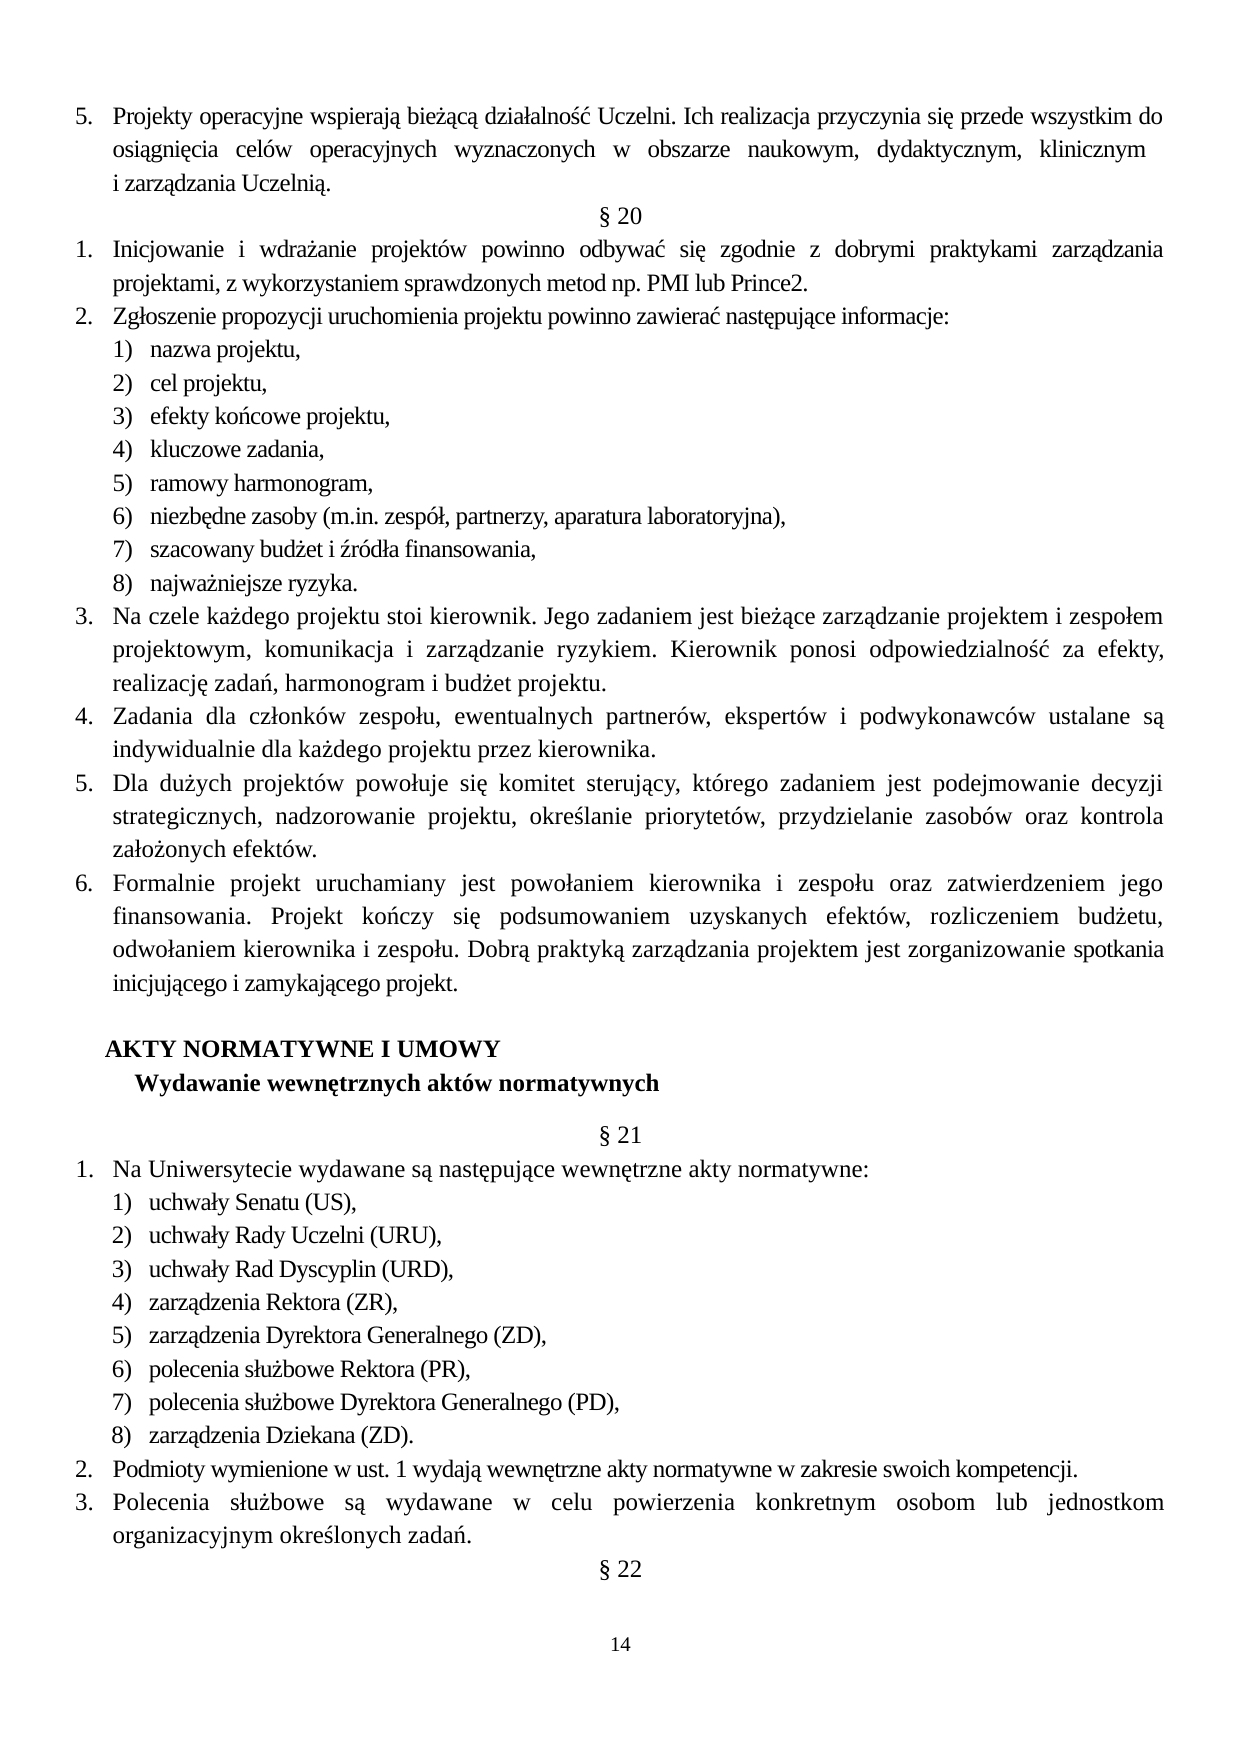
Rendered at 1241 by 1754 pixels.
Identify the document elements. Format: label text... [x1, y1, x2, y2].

list uchwały Rady Uczelni (URU), [112, 1217, 1164, 1250]
list Polecenia służbowe są wydawane w celu powierzenia konkretnym osobom lub jednostkom organizacyjnym określonych zadań. [75, 1484, 1165, 1550]
list Zgłoszenie propozycji uruchomienia projektu powinno zawierać następujące informacje: [75, 298, 1164, 331]
list Na czele każdego projektu stoi kierownik. Jego zadaniem jest bieżące zarządzanie projektem i zespołem projektowym, komunikacja i zarządzanie ryzykiem. Kierownik ponosi odpowiedzialność za efekty, realizację zadań, harmonogram i budżet projektu. [75, 598, 1165, 698]
subtitle Wydawanie wewnętrznych aktów normatywnych [134, 1064, 1165, 1098]
list ramowy harmonogram, [112, 464, 1164, 498]
list uchwały Senatu (US), [112, 1184, 1164, 1217]
list kluczowe zadania, [112, 431, 1164, 464]
list Inicjowanie i wdrażanie projektów powinno odbywać się zgodnie z dobrymi praktykami zarządzania projektami, z wykorzystaniem sprawdzonych metod np. PMI lub Prince2. [75, 231, 1164, 298]
list szacowany budżet i źródła finansowania, [112, 531, 1164, 564]
list zarządzenia Rektora (ZR), [112, 1284, 1164, 1317]
list Zadania dla członków zespołu, ewentualnych partnerów, ekspertów i podwykonawców ustalane są indywidualnie dla każdego projektu przez kierownika. [75, 698, 1165, 764]
list uchwały Rad Dyscyplin (URD), [112, 1250, 1164, 1284]
list zarządzenia Dyrektora Generalnego (ZD), [112, 1317, 1164, 1350]
list zarządzenia Dziekana (ZD). [111, 1417, 1164, 1450]
text § 21 [75, 1117, 1165, 1150]
list najważniejsze ryzyka. [112, 564, 1164, 598]
list polecenia służbowe Dyrektora Generalnego (PD), [112, 1384, 1164, 1417]
list Dla dużych projektów powołuje się komitet sterujący, którego zadaniem jest podejmowanie decyzji strategicznych, nadzorowanie projektu, określanie priorytetów, przydzielanie zasobów oraz kontrola założonych efektów. [75, 764, 1164, 864]
list niezbędne zasoby (m.in. zespół, partnerzy, aparatura laboratoryjna), [112, 498, 1164, 531]
list Podmioty wymienione w ust. 1 wydają wewnętrzne akty normatywne w zakresie swoich kompetencji. [75, 1450, 1165, 1484]
text § 20 [75, 198, 1165, 231]
list polecenia służbowe Rektora (PR), [112, 1350, 1164, 1384]
list Formalnie projekt uruchamiany jest powołaniem kierownika i zespołu oraz zatwierdzeniem jego finansowania. Projekt kończy się podsumowaniem uzyskanych efektów, rozliczeniem budżetu, odwołaniem kierownika i zespołu. Dobrą praktyką zarządzania projektem jest zorganizowanie spotkania inicjującego i zamykającego projekt. [75, 864, 1164, 998]
list Na Uniwersytecie wydawane są następujące wewnętrzne akty normatywne: [75, 1150, 1165, 1184]
list efekty końcowe projektu, [112, 398, 1164, 431]
text § 22 [75, 1550, 1165, 1584]
subtitle AKTY NORMATYWNE I UMOWY [104, 1031, 1165, 1064]
list Projekty operacyjne wspierają bieżącą działalność Uczelni. Ich realizacja przyczynia się przede wszystkim do osiągnięcia celów operacyjnych wyznaczonych w obszarze naukowym, dydaktycznym, klinicznym i zarządzania Uczelnią. [75, 98, 1164, 198]
list cel projektu, [112, 364, 1164, 398]
list nazwa projektu, [112, 331, 1164, 364]
